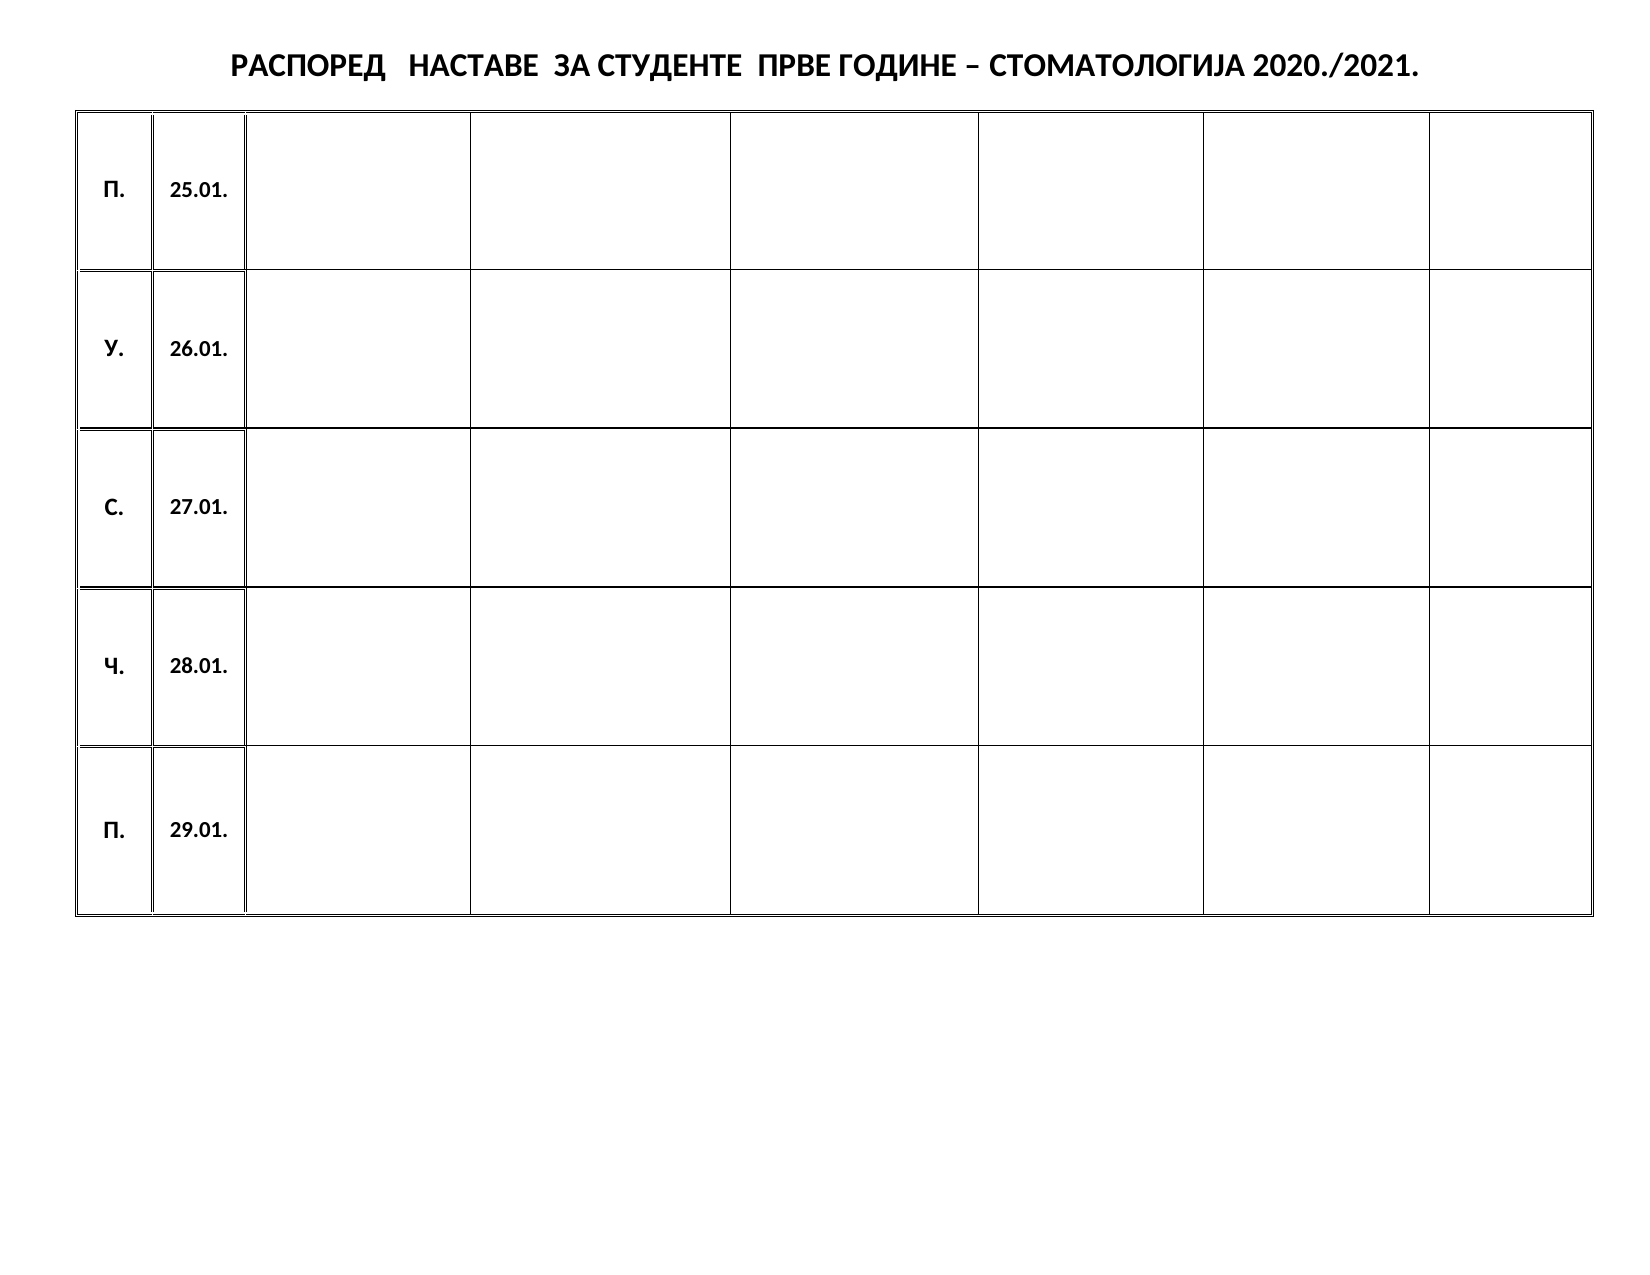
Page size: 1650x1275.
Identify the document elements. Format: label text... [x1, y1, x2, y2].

table_cell 26.01. [154, 272, 244, 427]
table_cell [1430, 429, 1591, 586]
table_cell [1430, 113, 1591, 269]
table_cell С. [78, 427, 151, 586]
table_cell [1430, 270, 1591, 427]
table_cell [247, 270, 470, 427]
table_cell [979, 429, 1203, 586]
table_cell Ч. [78, 586, 151, 745]
table_cell [979, 113, 1203, 269]
table_cell [1204, 113, 1429, 269]
table_cell 27.01. [154, 431, 244, 586]
table_cell [979, 270, 1203, 427]
table_cell [246, 746, 470, 914]
table_cell 25.01. [152, 111, 246, 269]
table_cell [731, 113, 978, 269]
table_cell У. [78, 269, 151, 427]
table_cell [731, 270, 978, 427]
table_cell П. [78, 113, 152, 269]
table_cell П. [77, 745, 152, 914]
table_cell [471, 429, 730, 586]
table_cell [731, 429, 978, 586]
table_cell [471, 113, 730, 269]
table_cell 28.01. [154, 590, 244, 745]
table_cell [1430, 588, 1591, 745]
table_cell [246, 113, 470, 269]
table_cell [1204, 270, 1429, 427]
table_cell [247, 429, 470, 586]
table_cell 29.01. [152, 746, 246, 914]
table_cell [1204, 588, 1429, 745]
table_cell [471, 588, 730, 745]
table_cell [1430, 746, 1591, 914]
table_cell [731, 588, 978, 745]
table_cell [731, 746, 978, 914]
table_cell [1204, 746, 1429, 914]
table_cell [979, 746, 1203, 914]
table_cell [1204, 429, 1429, 586]
table_cell [471, 270, 730, 427]
table_cell [247, 588, 470, 745]
table_cell [979, 588, 1203, 745]
table_cell [471, 746, 730, 914]
